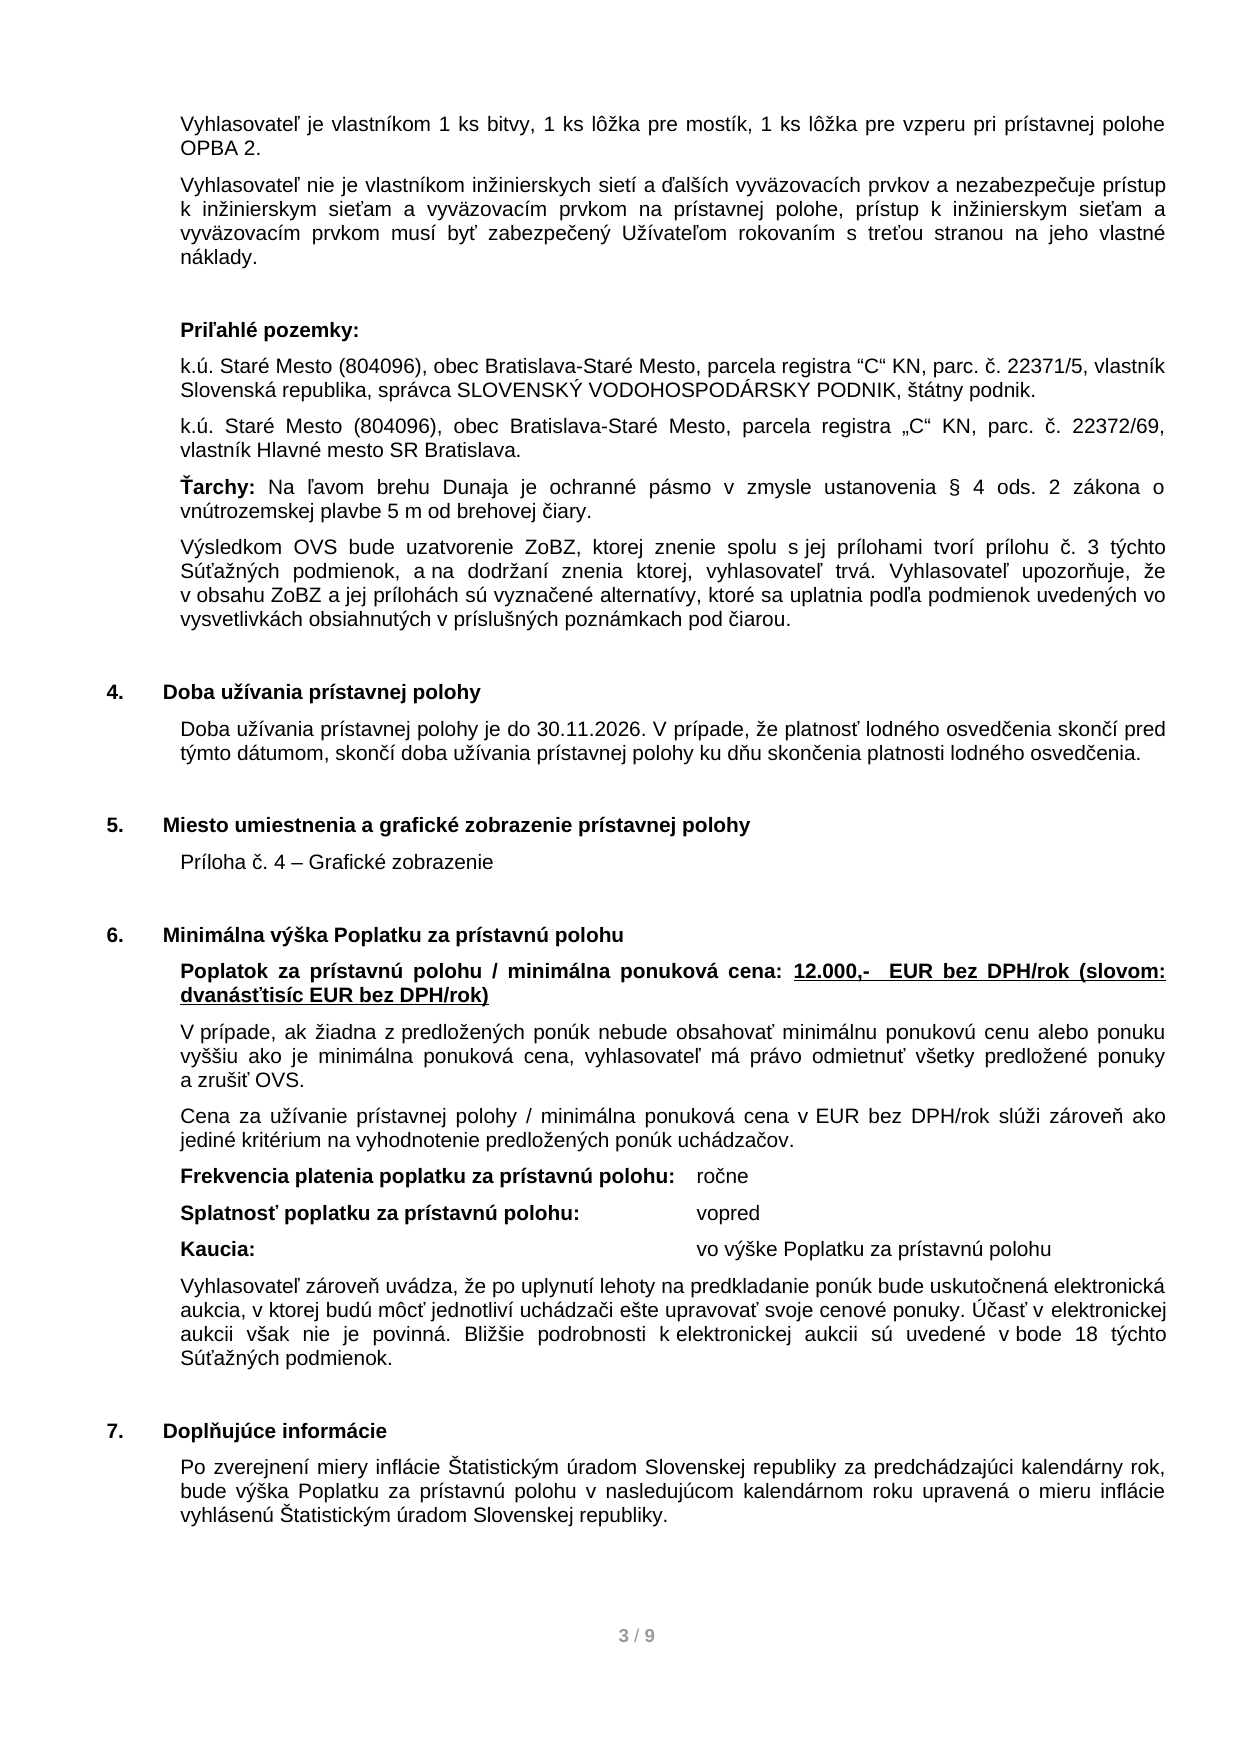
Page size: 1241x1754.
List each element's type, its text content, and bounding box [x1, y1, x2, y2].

text Vyhlasovateľ zároveň uvádza, že po uplynutí lehoty na predkladanie ponúk bude uskutočnená elektronická aukcia, v ktorej budú môcť jednotliví uchádzači ešte upravovať svoje cenové ponuky. Účasť v elektronickej aukcii však nie je povinná. Bližšie podrobnosti k elektronickej aukcii sú uvedené v bode 18 týchto Súťažných podmienok. [180, 1274, 1167, 1369]
text k.ú. Staré Mesto (804096), obec Bratislava-Staré Mesto, parcela registra “C“ KN, parc. č. 22371/5, vlastník Slovenská republika, správca SLOVENSKÝ VODOHOSPODÁRSKY PODNIK, štátny podnik. [180, 354, 1167, 402]
text Výsledkom OVS bude uzatvorenie ZoBZ, ktorej znenie spolu s jej prílohami tvorí prílohu č. 3 týchto Súťažných podmienok, a na dodržaní znenia ktorej, vyhlasovateľ trvá. Vyhlasovateľ upozorňuje, že v obsahu ZoBZ a jej prílohách sú vyznačené alternatívy, ktoré sa uplatnia podľa podmienok uvedených vo vysvetlivkách obsiahnutých v príslušných poznámkach pod čiarou. [180, 535, 1167, 631]
text Ťarchy: Na ľavom brehu Dunaja je ochranné pásmo v zmysle ustanovenia § 4 ods. 2 zákona o vnútrozemskej plavbe 5 m od brehovej čiary. [180, 475, 1167, 523]
subtitle Miesto umiestnenia a grafické zobrazenie prístavnej polohy [106, 813, 1167, 837]
text Príloha č. 4 – Grafické zobrazenie [180, 850, 1167, 874]
text Vyhlasovateľ nie je vlastníkom inžinierskych sietí a ďalších vyväzovacích prvkov a nezabezpečuje prístup k inžinierskym sieťam a vyväzovacím prvkom na prístavnej polohe, prístup k inžinierskym sieťam a vyväzovacím prvkom musí byť zabezpečený Užívateľom rokovaním s treťou stranou na jeho vlastné náklady. [180, 173, 1167, 268]
text Frekvencia platenia poplatku za prístavnú polohu: ročne [180, 1164, 1167, 1188]
text Vyhlasovateľ je vlastníkom 1 ks bitvy, 1 ks lôžka pre mostík, 1 ks lôžka pre vzperu pri prístavnej polohe OPBA 2. [180, 112, 1167, 160]
text Po zverejnení miery inflácie Štatistickým úradom Slovenskej republiky za predchádzajúci kalendárny rok, bude výška Poplatku za prístavnú polohu v nasledujúcom kalendárnom roku upravená o mieru inflácie vyhlásenú Štatistickým úradom Slovenskej republiky. [180, 1455, 1167, 1527]
text Cena za užívanie prístavnej polohy / minimálna ponuková cena v EUR bez DPH/rok slúži zároveň ako jediné kritérium na vyhodnotenie predložených ponúk uchádzačov. [180, 1104, 1167, 1152]
text Splatnosť poplatku za prístavnú polohu: vopred [180, 1201, 1167, 1225]
subtitle Doplňujúce informácie [106, 1418, 1167, 1442]
text Poplatok za prístavnú polohu / minimálna ponuková cena: 12.000,- EUR bez DPH/rok (slovom: dvanásťtisíc EUR bez DPH/rok) [180, 959, 1167, 1007]
text Doba užívania prístavnej polohy je do 30.11.2026. V prípade, že platnosť lodného osvedčenia skončí pred týmto dátumom, skončí doba užívania prístavnej polohy ku dňu skončenia platnosti lodného osvedčenia. [180, 716, 1167, 764]
subtitle Minimálna výška Poplatku za prístavnú polohu [106, 923, 1167, 947]
subtitle Doba užívania prístavnej polohy [106, 680, 1167, 704]
text Priľahlé pozemky: [106, 317, 1167, 341]
text Kaucia: vo výške Poplatku za prístavnú polohu [180, 1237, 1167, 1261]
text V prípade, ak žiadna z predložených ponúk nebude obsahovať minimálnu ponukovú cenu alebo ponuku vyššiu ako je minimálna ponuková cena, vyhlasovateľ má právo odmietnuť všetky predložené ponuky a zrušiť OVS. [180, 1019, 1167, 1091]
text k.ú. Staré Mesto (804096), obec Bratislava-Staré Mesto, parcela registra „C“ KN, parc. č. 22372/69, vlastník Hlavné mesto SR Bratislava. [180, 414, 1167, 462]
